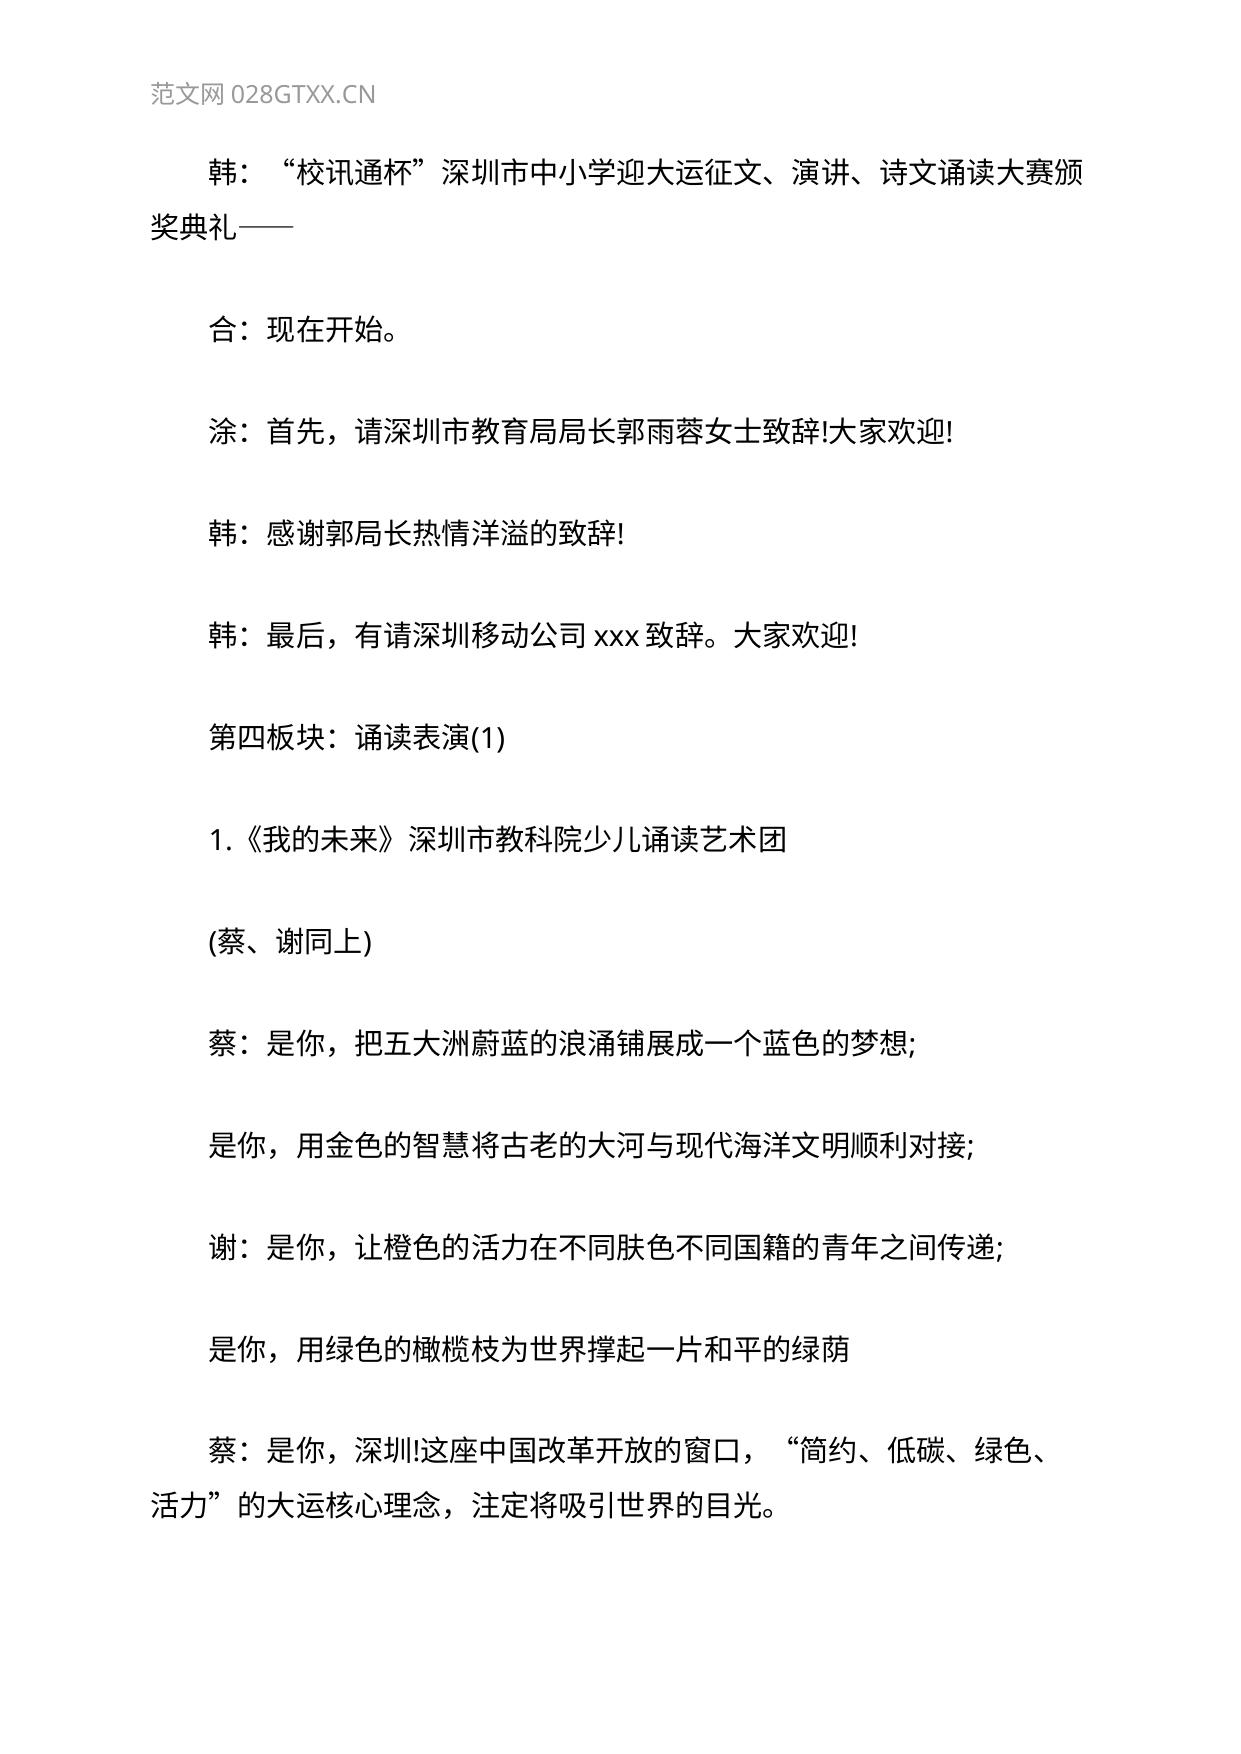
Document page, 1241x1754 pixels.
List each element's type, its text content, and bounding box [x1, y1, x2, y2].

text 韩：感谢郭局长热情洋溢的致辞! [150, 510, 1090, 553]
text 蔡：是你，深圳!这座中国改革开放的窗口，“简约、低碳、绿色、活力”的大运核心理念，注定将吸引世界的目光。 [150, 1428, 1090, 1525]
text 第四板块：诵读表演(1) [150, 714, 1090, 757]
text 1.《我的未来》深圳市教科院少儿诵读艺术团 [150, 816, 1090, 859]
text 是你，用绿色的橄榄枝为世界撑起一片和平的绿荫 [150, 1326, 1090, 1368]
text 涂：首先，请深圳市教育局局长郭雨蓉女士致辞!大家欢迎! [150, 408, 1090, 451]
text (蔡、谢同上) [150, 918, 1090, 961]
text 韩：最后，有请深圳移动公司xxx致辞。大家欢迎! [150, 612, 1090, 655]
text 蔡：是你，把五大洲蔚蓝的浪涌铺展成一个蓝色的梦想; [150, 1020, 1090, 1063]
text 谢：是你，让橙色的活力在不同肤色不同国籍的青年之间传递; [150, 1224, 1090, 1267]
text 是你，用金色的智慧将古老的大河与现代海洋文明顺利对接; [150, 1122, 1090, 1165]
text 韩：“校讯通杯”深圳市中小学迎大运征文、演讲、诗文诵读大赛颁奖典礼—— [150, 150, 1090, 247]
text 合：现在开始。 [150, 307, 1090, 349]
